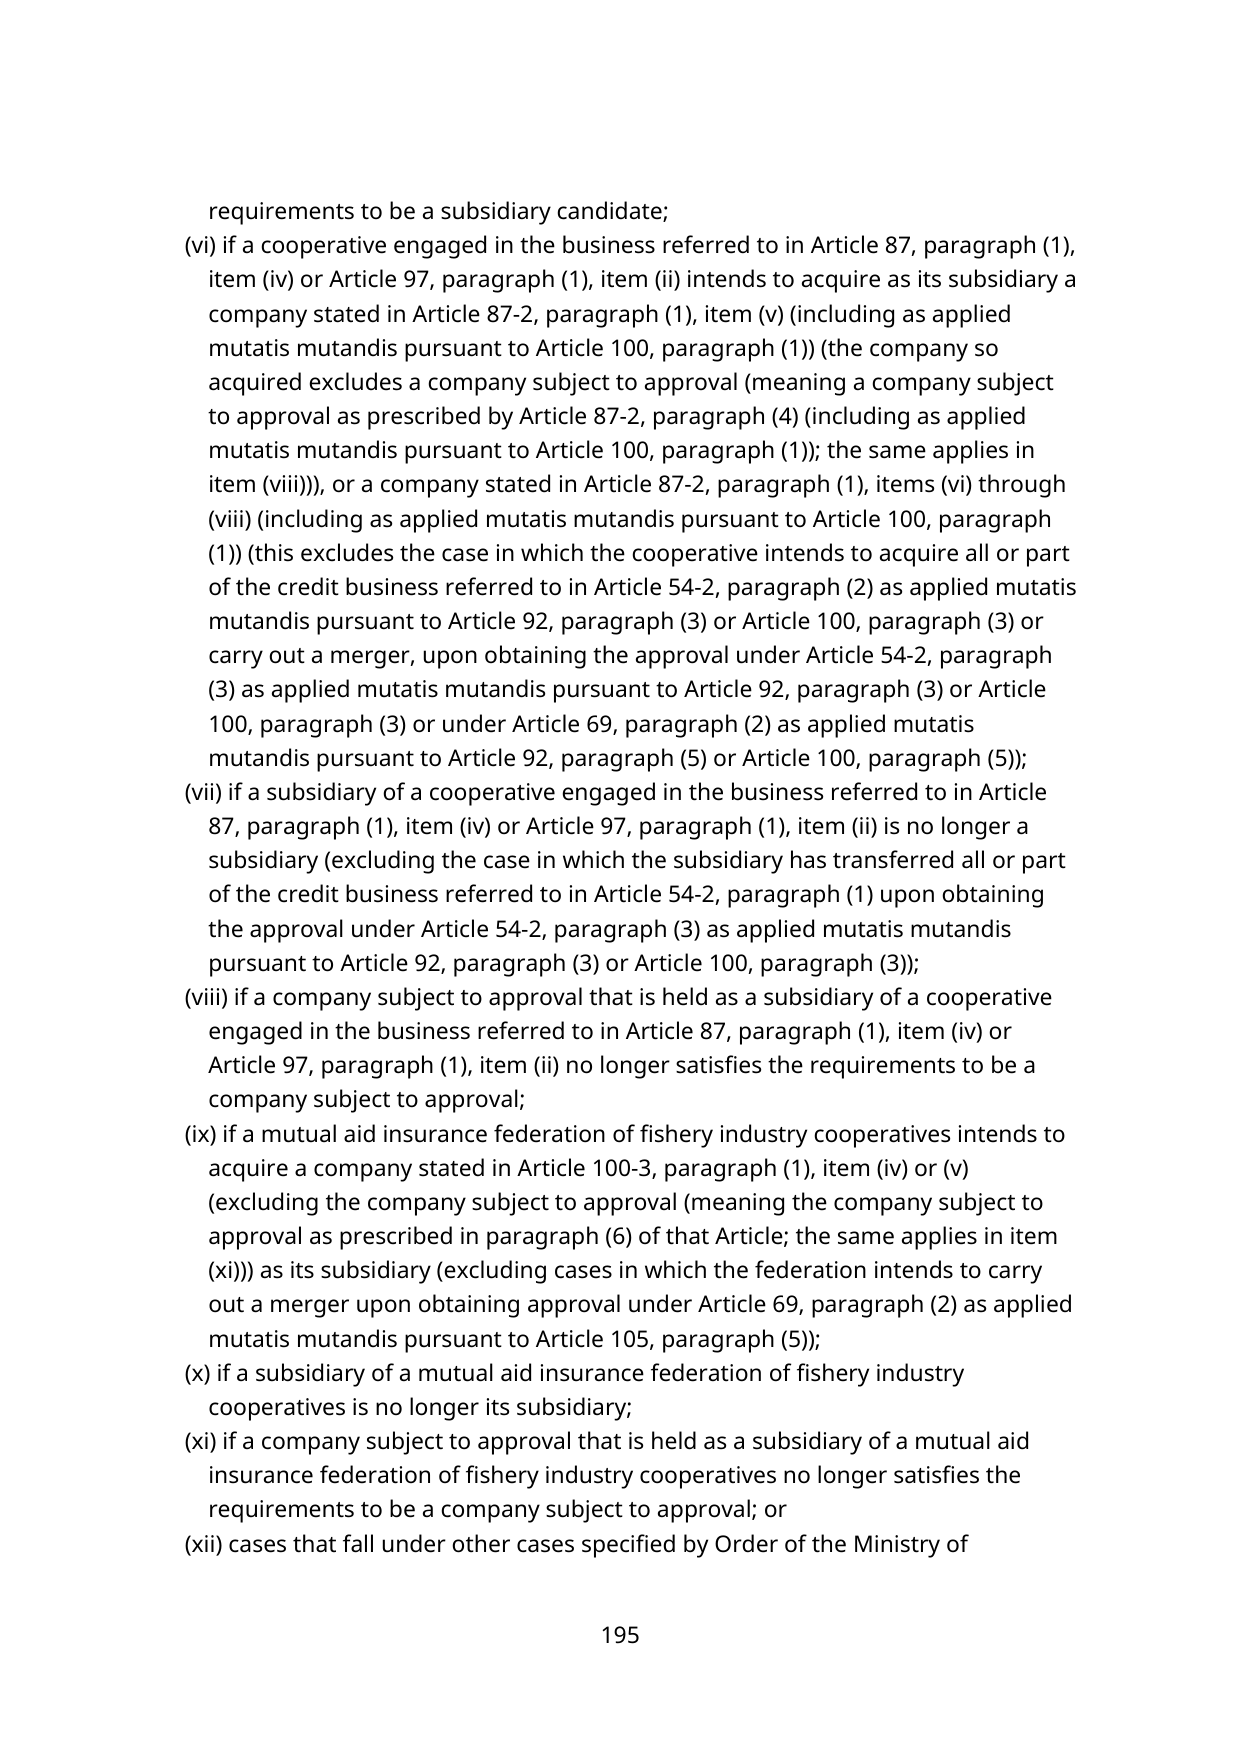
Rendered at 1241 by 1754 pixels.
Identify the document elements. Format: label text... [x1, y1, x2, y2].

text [184, 194, 1079, 228]
text (xi) if a company subject to approval that is held as a subsidiary of a mutual aid insurance federation of fishery industry cooperatives no longer satisfies the requirements to be a company subject to approval; or [184, 1424, 1079, 1526]
text (viii) if a company subject to approval that is held as a subsidiary of a cooperative engaged in the business referred to in Article 87, paragraph (1), item (iv) or Article 97, paragraph (1), item (ii) no longer satisfies the requirements to be a company subject to approval; [184, 979, 1079, 1116]
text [184, 1526, 1079, 1560]
text (vi) if a cooperative engaged in the business referred to in Article 87, paragraph (1), item (iv) or Article 97, paragraph (1), item (ii) intends to acquire as its subsidiary a company stated in Article 87-2, paragraph (1), item (v) (including as applied mutatis mutandis pursuant to Article 100, paragraph (1)) (the company so acquired excludes a company subject to approval (meaning a company subject to approval as prescribed by Article 87-2, paragraph (4) (including as applied mutatis mutandis pursuant to Article 100, paragraph (1)); the same applies in item (viii))), or a company stated in Article 87-2, paragraph (1), items (vi) through (viii) (including as applied mutatis mutandis pursuant to Article 100, paragraph (1)) (this excludes the case in which the cooperative intends to acquire all or part of the credit business referred to in Article 54-2, paragraph (2) as applied mutatis mutandis pursuant to Article 92, paragraph (3) or Article 100, paragraph (3) or carry out a merger, upon obtaining the approval under Article 54-2, paragraph (3) as applied mutatis mutandis pursuant to Article 92, paragraph (3) or Article 100, paragraph (3) or under Article 69, paragraph (2) as applied mutatis mutandis pursuant to Article 92, paragraph (5) or Article 100, paragraph (5)); [184, 228, 1079, 774]
text (ix) if a mutual aid insurance federation of fishery industry cooperatives intends to acquire a company stated in Article 100-3, paragraph (1), item (iv) or (v) (excluding the company subject to approval (meaning the company subject to approval as prescribed in paragraph (6) of that Article; the same applies in item (xi))) as its subsidiary (excluding cases in which the federation intends to carry out a merger upon obtaining approval under Article 69, paragraph (2) as applied mutatis mutandis pursuant to Article 105, paragraph (5)); [184, 1116, 1079, 1355]
text (vii) if a subsidiary of a cooperative engaged in the business referred to in Article 87, paragraph (1), item (iv) or Article 97, paragraph (1), item (ii) is no longer a subsidiary (excluding the case in which the subsidiary has transferred all or part of the credit business referred to in Article 54-2, paragraph (1) upon obtaining the approval under Article 54-2, paragraph (3) as applied mutatis mutandis pursuant to Article 92, paragraph (3) or Article 100, paragraph (3)); [184, 774, 1079, 979]
text (x) if a subsidiary of a mutual aid insurance federation of fishery industry cooperatives is no longer its subsidiary; [184, 1355, 1079, 1424]
